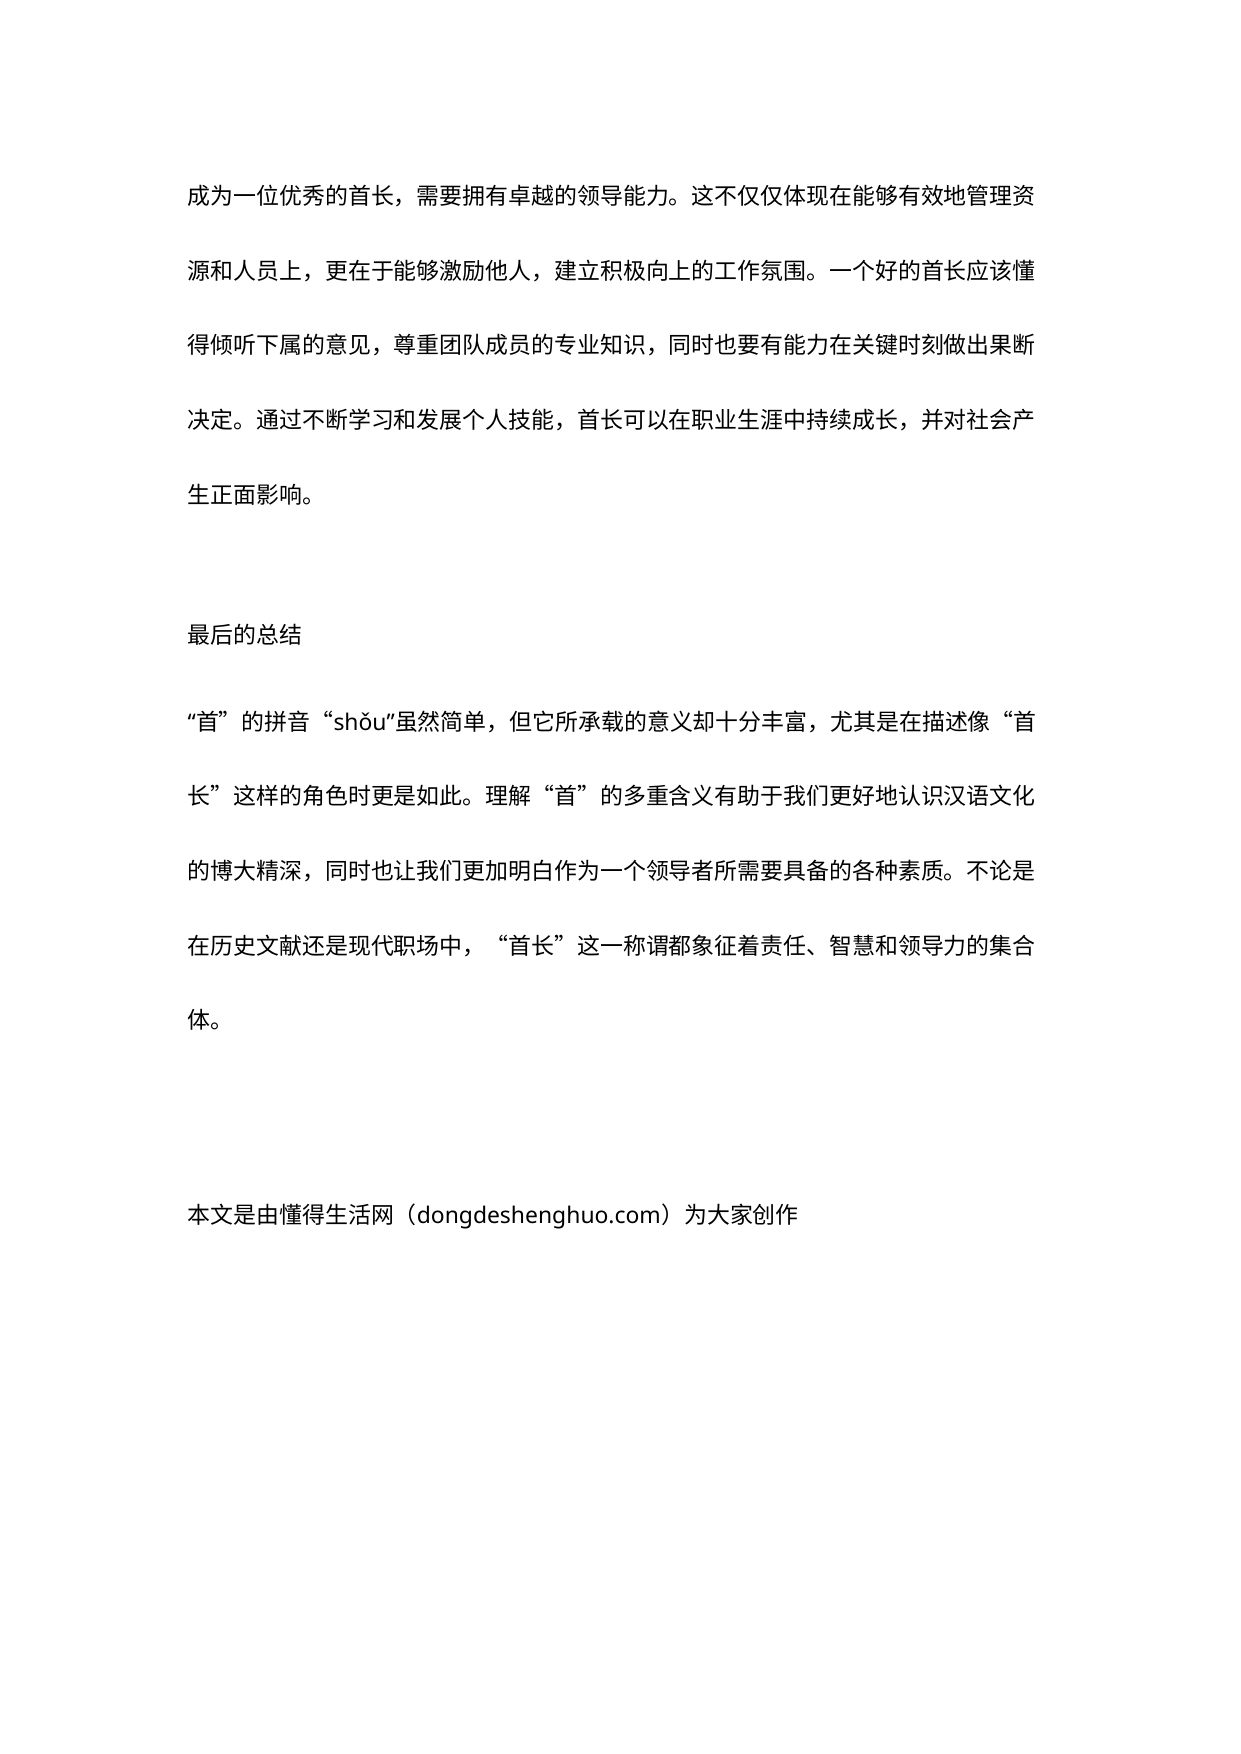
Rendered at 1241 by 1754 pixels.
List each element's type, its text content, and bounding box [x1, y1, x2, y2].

text 成为一位优秀的首长，需要拥有卓越的领导能力。这不仅仅体现在能够有效地管理资源和人员上，更在于能够激励他人，建立积极向上的工作氛围。一个好的首长应该懂得倾听下属的意见，尊重团队成员的专业知识，同时也要有能力在关键时刻做出果断决定。通过不断学习和发展个人技能，首长可以在职业生涯中持续成长，并对社会产生正面影响。 [187, 162, 1053, 526]
text 最后的总结 [187, 601, 1053, 666]
text “首”的拼音“shǒu”虽然简单，但它所承载的意义却十分丰富，尤其是在描述像“首长”这样的角色时更是如此。理解“首”的多重含义有助于我们更好地认识汉语文化的博大精深，同时也让我们更加明白作为一个领导者所需要具备的各种素质。不论是在历史文献还是现代职场中，“首长”这一称谓都象征着责任、智慧和领导力的集合体。 [187, 688, 1053, 1051]
text 本文是由懂得生活网（dongdeshenghuo.com）为大家创作 [187, 1181, 1053, 1246]
